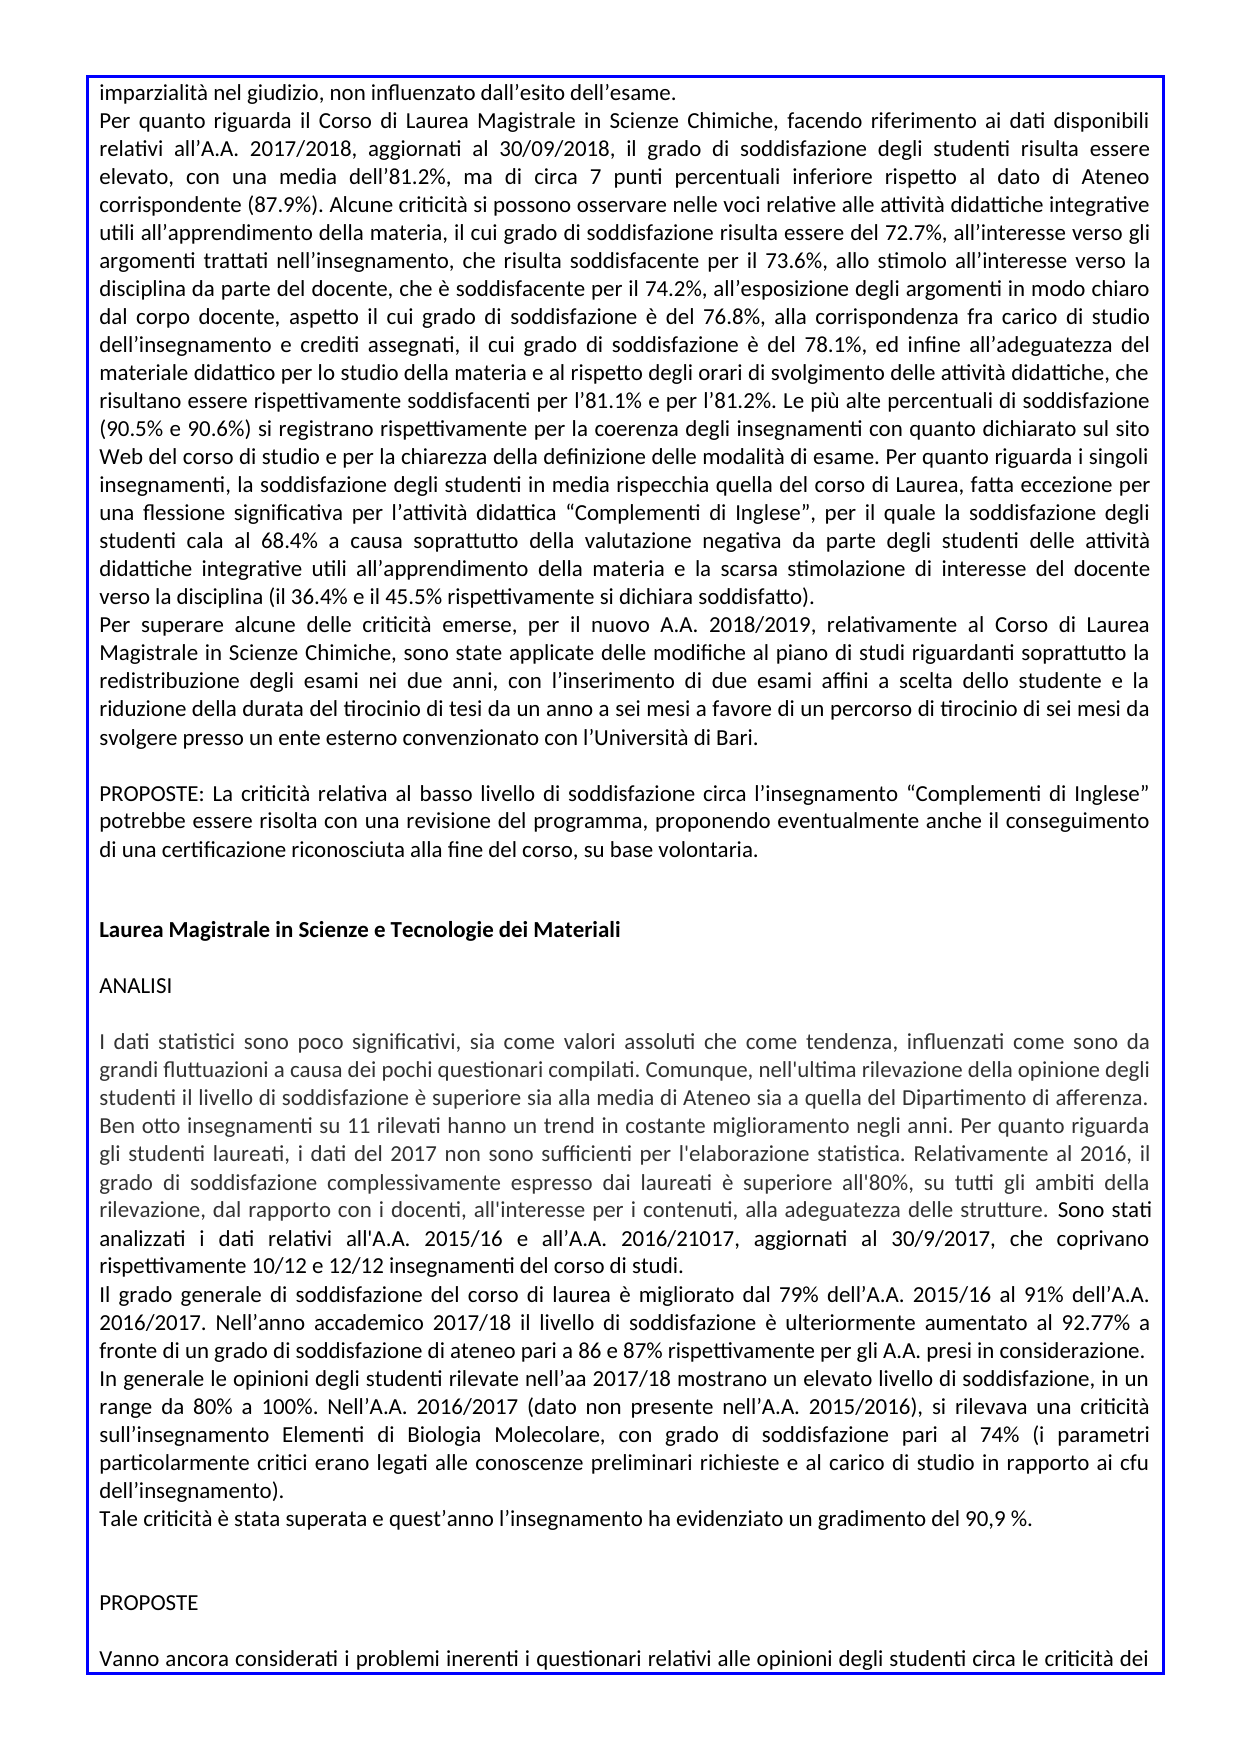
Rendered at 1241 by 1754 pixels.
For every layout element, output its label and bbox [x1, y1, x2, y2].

table_header [89, 78, 1162, 1672]
